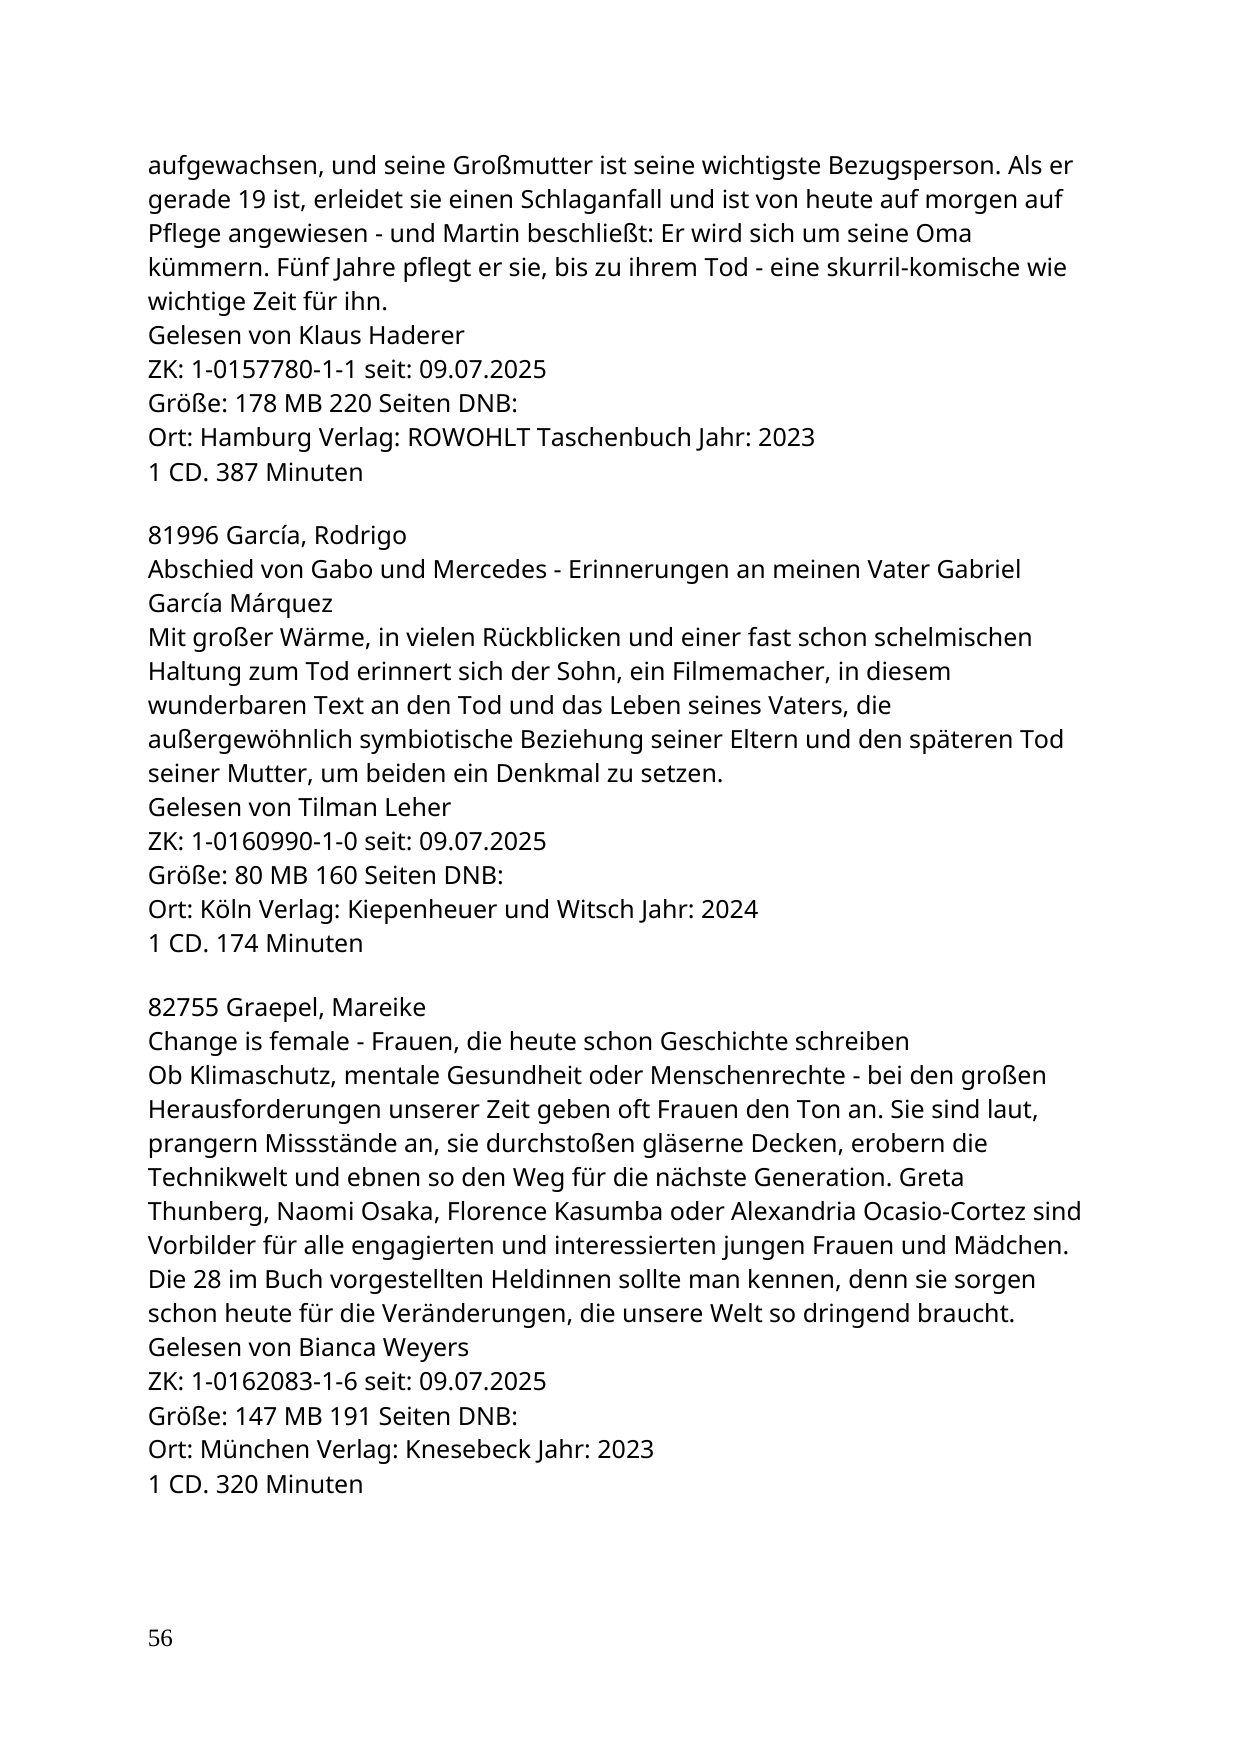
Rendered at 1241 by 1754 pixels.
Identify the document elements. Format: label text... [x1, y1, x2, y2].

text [148, 148, 1093, 488]
text 82755 Graepel, Mareike Change is female - Frauen, die heute schon Geschichte schreiben Ob Klimaschutz, mentale Gesundheit oder Menschenrechte - bei den großen Herausforderungen unserer Zeit geben oft Frauen den Ton an. Sie sind laut, prangern Missstände an, sie durchstoßen gläserne Decken, erobern die Technikwelt und ebnen so den Weg für die nächste Generation. Greta Thunberg, Naomi Osaka, Florence Kasumba oder Alexandria Ocasio-Cortez sind Vorbilder für alle engagierten und interessierten jungen Frauen und Mädchen. Die 28 im Buch vorgestellten Heldinnen sollte man kennen, denn sie sorgen schon heute für die Veränderungen, die unsere Welt so dringend braucht. Gelesen von Bianca Weyers ZK: 1-0162083-1-6 seit: 09.07.2025 Größe: 147 MB 191 Seiten DNB: Ort: München Verlag: Knesebeck Jahr: 2023 1 CD. 320 Minuten [148, 989, 1093, 1500]
text 81996 García, Rodrigo Abschied von Gabo und Mercedes - Erinnerungen an meinen Vater Gabriel García Márquez Mit großer Wärme, in vielen Rückblicken und einer fast schon schelmischen Haltung zum Tod erinnert sich der Sohn, ein Filmemacher, in diesem wunderbaren Text an den Tod und das Leben seines Vaters, die außergewöhnlich symbiotische Beziehung seiner Eltern und den späteren Tod seiner Mutter, um beiden ein Denkmal zu setzen. Gelesen von Tilman Leher ZK: 1-0160990-1-0 seit: 09.07.2025 Größe: 80 MB 160 Seiten DNB: Ort: Köln Verlag: Kiepenheuer und Witsch Jahr: 2024 1 CD. 174 Minuten [148, 517, 1093, 960]
